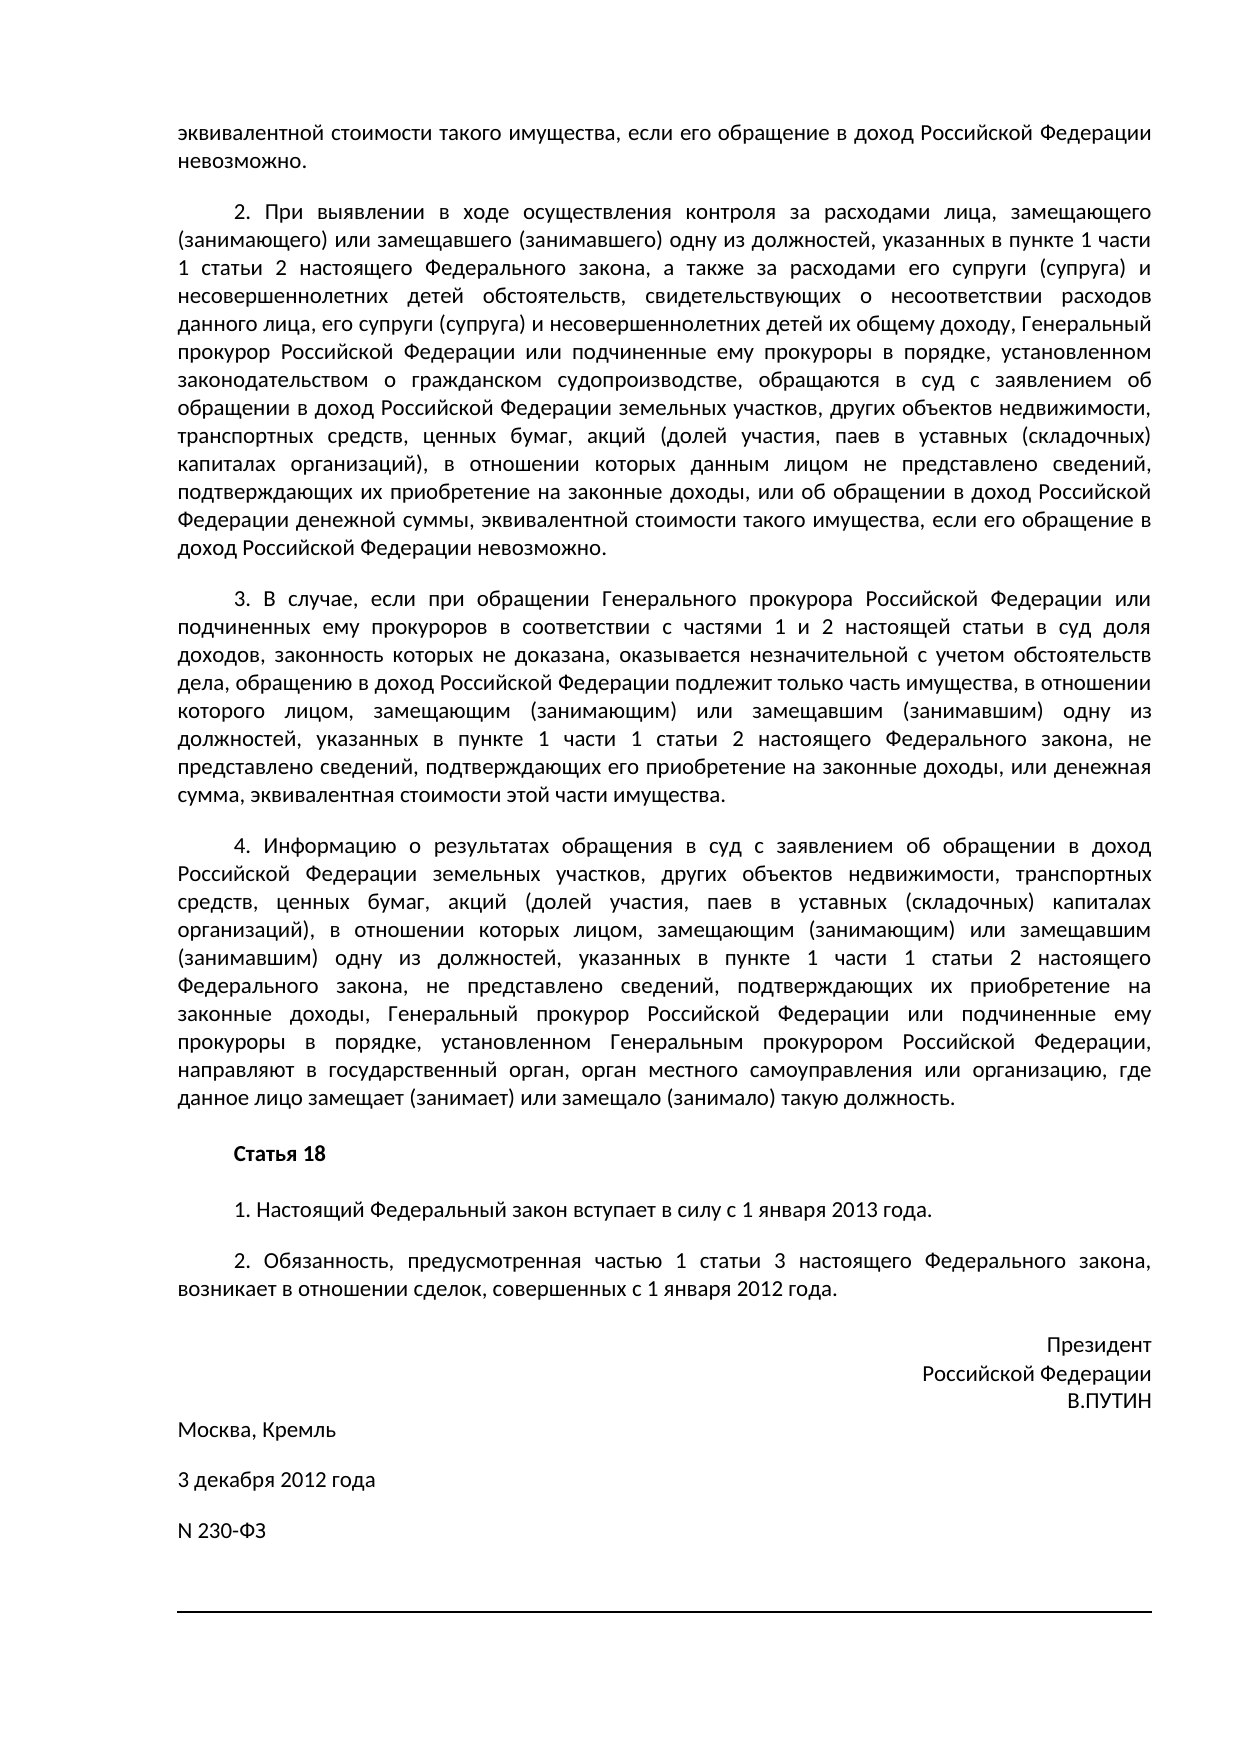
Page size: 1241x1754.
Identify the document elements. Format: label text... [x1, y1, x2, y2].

text 1. Настоящий Федеральный закон вступает в силу с 1 января 2013 года. [177, 1196, 1152, 1224]
title Статья 18 [177, 1139, 1152, 1168]
text 2. Обязанность, предусмотренная частью 1 статьи 3 настоящего Федерального закона, возникает в отношении сделок, совершенных с 1 января 2012 года. [177, 1247, 1152, 1303]
text Москва, Кремль [177, 1415, 1152, 1443]
text В.ПУТИН [177, 1387, 1152, 1415]
text 2. При выявлении в ходе осуществления контроля за расходами лица, замещающего (занимающего) или замещавшего (занимавшего) одну из должностей, указанных в пункте 1 части 1 статьи 2 настоящего Федерального закона, а также за расходами его супруги (супруга) и несовершеннолетних детей обстоятельств, свидетельствующих о несоответствии расходов данного лица, его супруги (супруга) и несовершеннолетних детей их общему доходу, Генеральный прокурор Российской Федерации или подчиненные ему прокуроры в порядке, установленном законодательством о гражданском судопроизводстве, обращаются в суд с заявлением об обращении в доход Российской Федерации земельных участков, других объектов недвижимости, транспортных средств, ценных бумаг, акций (долей участия, паев в уставных (складочных) капиталах организаций), в отношении которых данным лицом не представлено сведений, подтверждающих их приобретение на законные доходы, или об обращении в доход Российской Федерации денежной суммы, эквивалентной стоимости такого имущества, если его обращение в доход Российской Федерации невозможно. [177, 197, 1152, 561]
text 3. В случае, если при обращении Генерального прокурора Российской Федерации или подчиненных ему прокуроров в соответствии с частями 1 и 2 настоящей статьи в суд доля доходов, законность которых не доказана, оказывается незначительной с учетом обстоятельств дела, обращению в доход Российской Федерации подлежит только часть имущества, в отношении которого лицом, замещающим (занимающим) или замещавшим (занимавшим) одну из должностей, указанных в пункте 1 части 1 статьи 2 настоящего Федерального закона, не представлено сведений, подтверждающих его приобретение на законные доходы, или денежная сумма, эквивалентная стоимости этой части имущества. [177, 584, 1152, 808]
text Российской Федерации [177, 1359, 1152, 1387]
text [177, 118, 1152, 174]
text 4. Информацию о результатах обращения в суд с заявлением об обращении в доход Российской Федерации земельных участков, других объектов недвижимости, транспортных средств, ценных бумаг, акций (долей участия, паев в уставных (складочных) капиталах организаций), в отношении которых лицом, замещающим (занимающим) или замещавшим (занимавшим) одну из должностей, указанных в пункте 1 части 1 статьи 2 настоящего Федерального закона, не представлено сведений, подтверждающих их приобретение на законные доходы, Генеральный прокурор Российской Федерации или подчиненные ему прокуроры в порядке, установленном Генеральным прокурором Российской Федерации, направляют в государственный орган, орган местного самоуправления или организацию, где данное лицо замещает (занимает) или замещало (занимало) такую должность. [177, 831, 1152, 1112]
text Президент [177, 1331, 1152, 1359]
text 3 декабря 2012 года [177, 1466, 1152, 1494]
text N 230-ФЗ [177, 1517, 1152, 1544]
